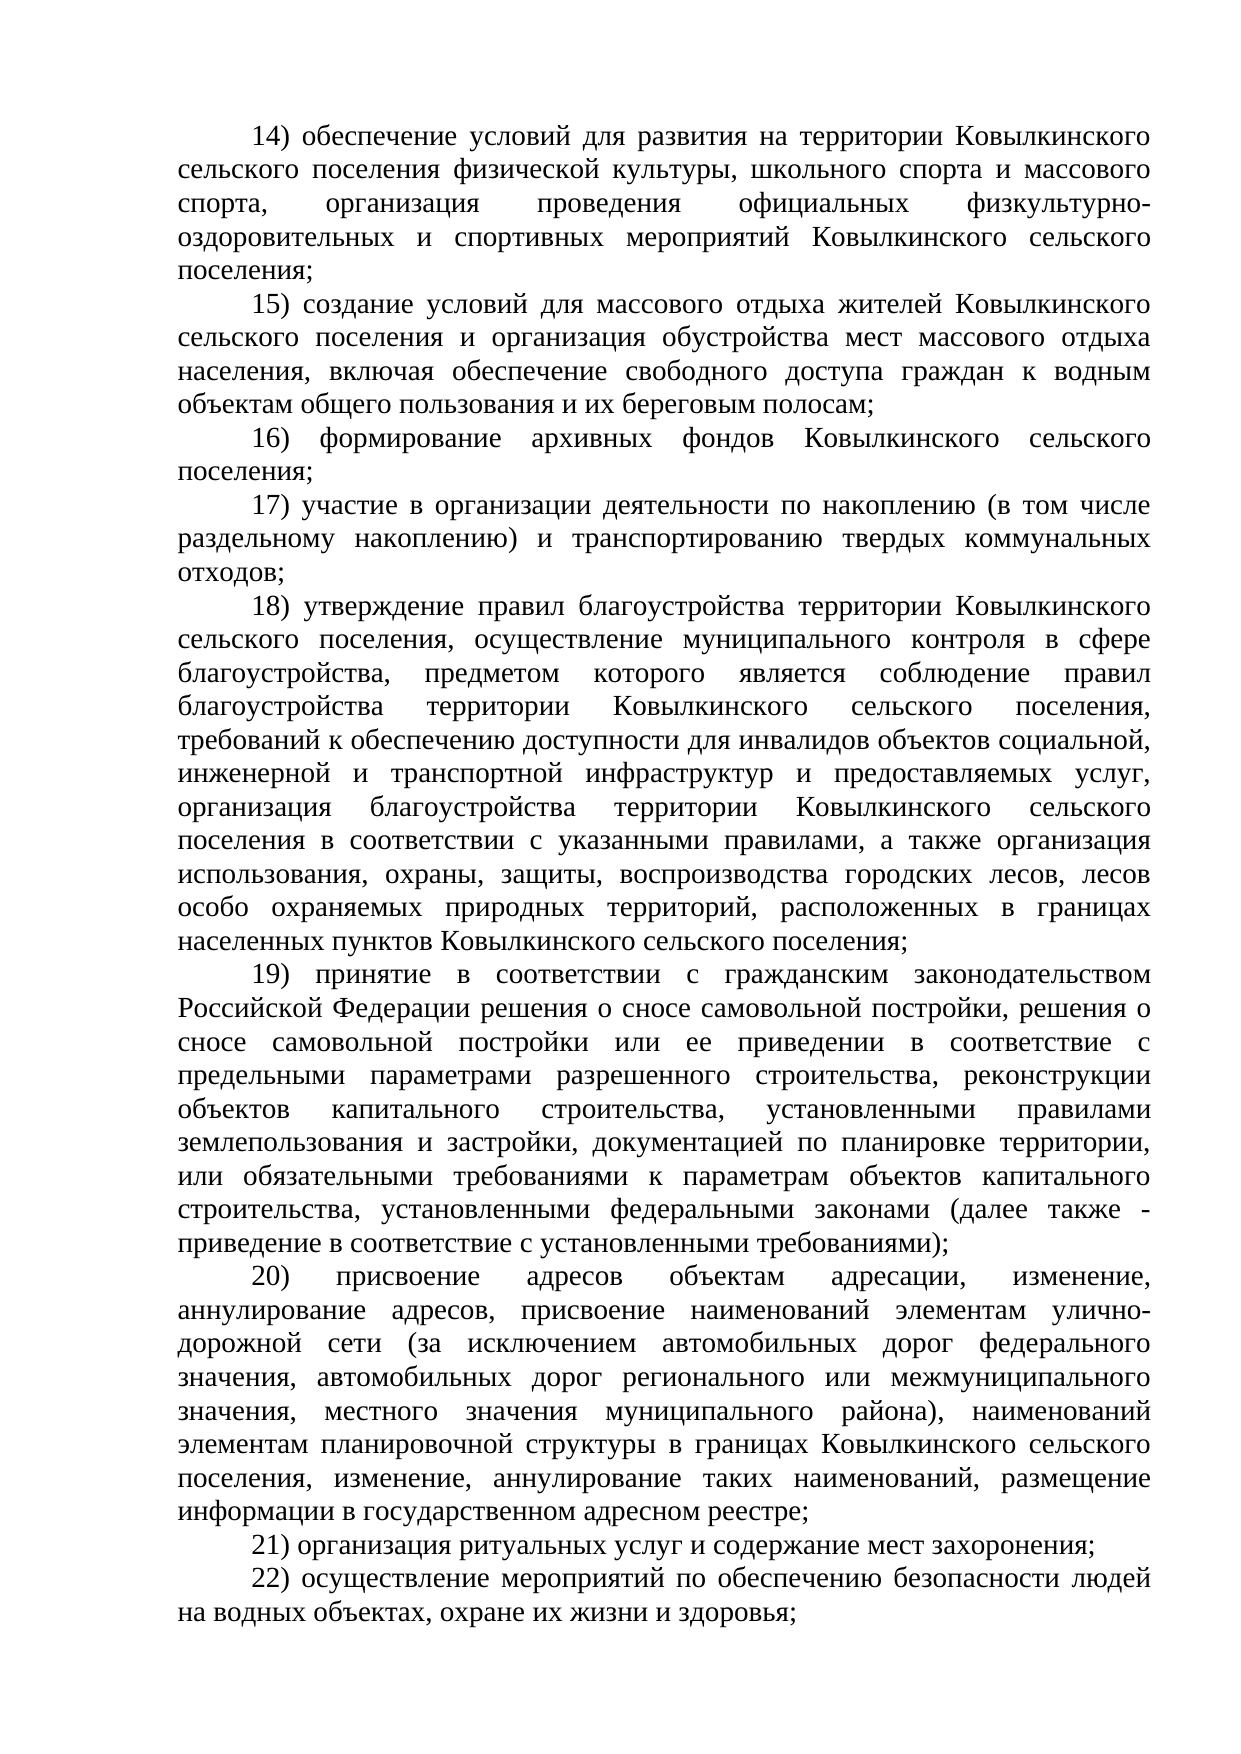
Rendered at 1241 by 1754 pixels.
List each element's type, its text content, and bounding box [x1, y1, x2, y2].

text 16) формирование архивных фондов Ковылкинского сельского поселения; [177, 420, 1152, 487]
text 20) присвоение адресов объектам адресации, изменение, аннулирование адресов, присвоение наименований элементам улично-дорожной сети (за исключением автомобильных дорог федерального значения, автомобильных дорог регионального или межмуниципального значения, местного значения муниципального района), наименований элементам планировочной структуры в границах Ковылкинского сельского поселения, изменение, аннулирование таких наименований, размещение информации в государственном адресном реестре; [177, 1258, 1152, 1527]
text 14) обеспечение условий для развития на территории Ковылкинского сельского поселения физической культуры, школьного спорта и массового спорта, организация проведения официальных физкультурно-оздоровительных и спортивных мероприятий Ковылкинского сельского поселения; [177, 118, 1152, 286]
text 21) организация ритуальных услуг и содержание мест захоронения; [177, 1527, 1152, 1560]
text 18) утверждение правил благоустройства территории Ковылкинского сельского поселения, осуществление муниципального контроля в сфере благоустройства, предметом которого является соблюдение правил благоустройства территории Ковылкинского сельского поселения, требований к обеспечению доступности для инвалидов объектов социальной, инженерной и транспортной инфраструктур и предоставляемых услуг, организация благоустройства территории Ковылкинского сельского поселения в соответствии с указанными правилами, а также организация использования, охраны, защиты, воспроизводства городских лесов, лесов особо охраняемых природных территорий, расположенных в границах населенных пунктов Ковылкинского сельского поселения; [177, 588, 1152, 957]
text 17) участие в организации деятельности по накоплению (в том числе раздельному накоплению) и транспортированию твердых коммунальных отходов; [177, 487, 1152, 588]
text 22) осуществление мероприятий по обеспечению безопасности людей на водных объектах, охране их жизни и здоровья; [177, 1560, 1152, 1627]
text 15) создание условий для массового отдыха жителей Ковылкинского сельского поселения и организация обустройства мест массового отдыха населения, включая обеспечение свободного доступа граждан к водным объектам общего пользования и их береговым полосам; [177, 286, 1152, 420]
text 19) принятие в соответствии с гражданским законодательством Российской Федерации решения о сносе самовольной постройки, решения о сносе самовольной постройки или ее приведении в соответствие с предельными параметрами разрешенного строительства, реконструкции объектов капитального строительства, установленными правилами землепользования и застройки, документацией по планировке территории, или обязательными требованиями к параметрам объектов капитального строительства, установленными федеральными законами (далее также - приведение в соответствие с установленными требованиями); [177, 957, 1152, 1258]
